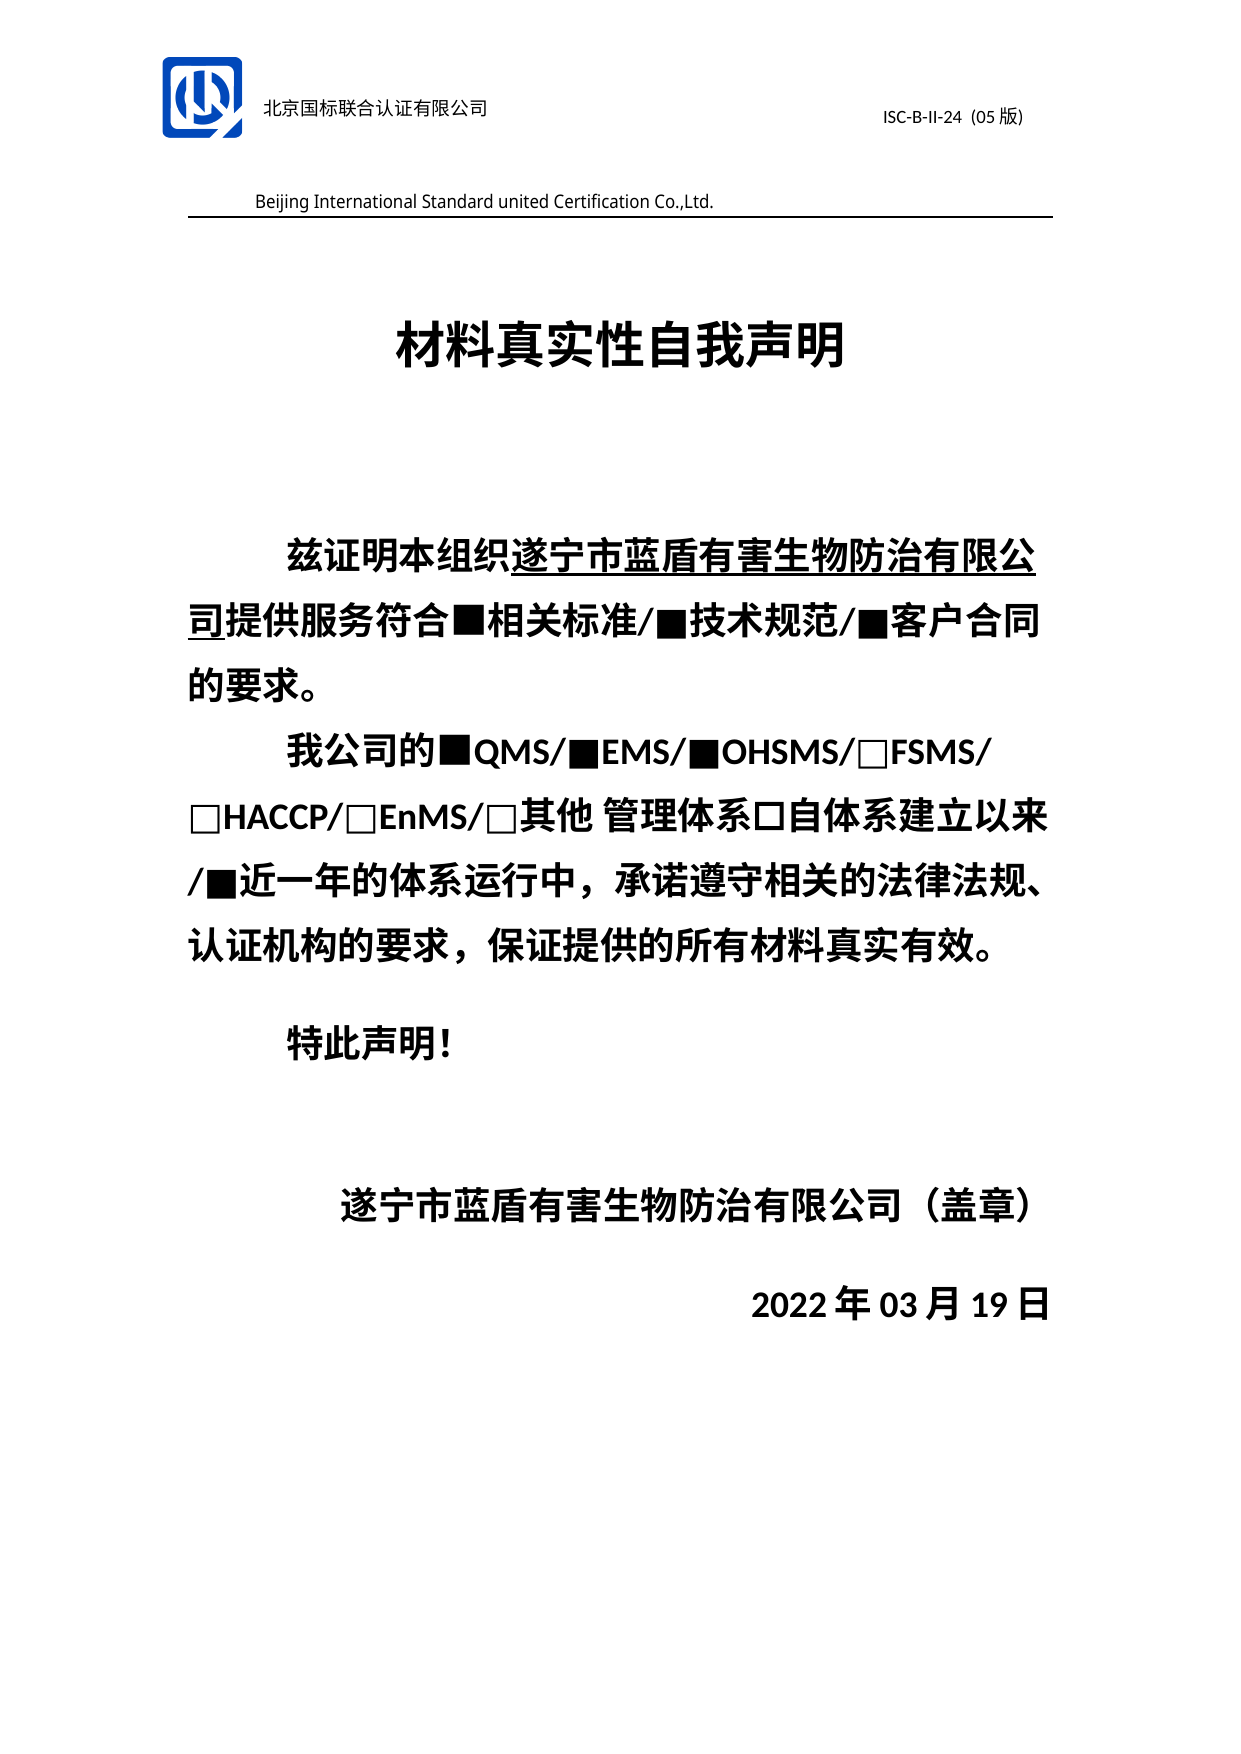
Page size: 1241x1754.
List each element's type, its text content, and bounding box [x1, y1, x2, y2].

text 兹证明本组织遂宁市蓝盾有害生物防治有限公司提供服务符合■相关标准/■技术规范/■客户合同的要求。 [187, 521, 1053, 716]
text 遂宁市蓝盾有害生物防治有限公司（盖章） [187, 1171, 1053, 1236]
text 我公司的■QMS/■EMS/■OHSMS/□FSMS/ □HACCP/□EnMS/□其他 管理体系自体系建立以来/■近一年的体系运行中，承诺遵守相关的法律法规、认证机构的要求，保证提供的所有材料真实有效。 [187, 716, 1053, 976]
text 2022年03月19日 [187, 1268, 1053, 1333]
picture [162, 57, 243, 138]
text 特此声明！ [187, 1008, 1053, 1073]
text 材料真实性自我声明 [187, 293, 1053, 391]
